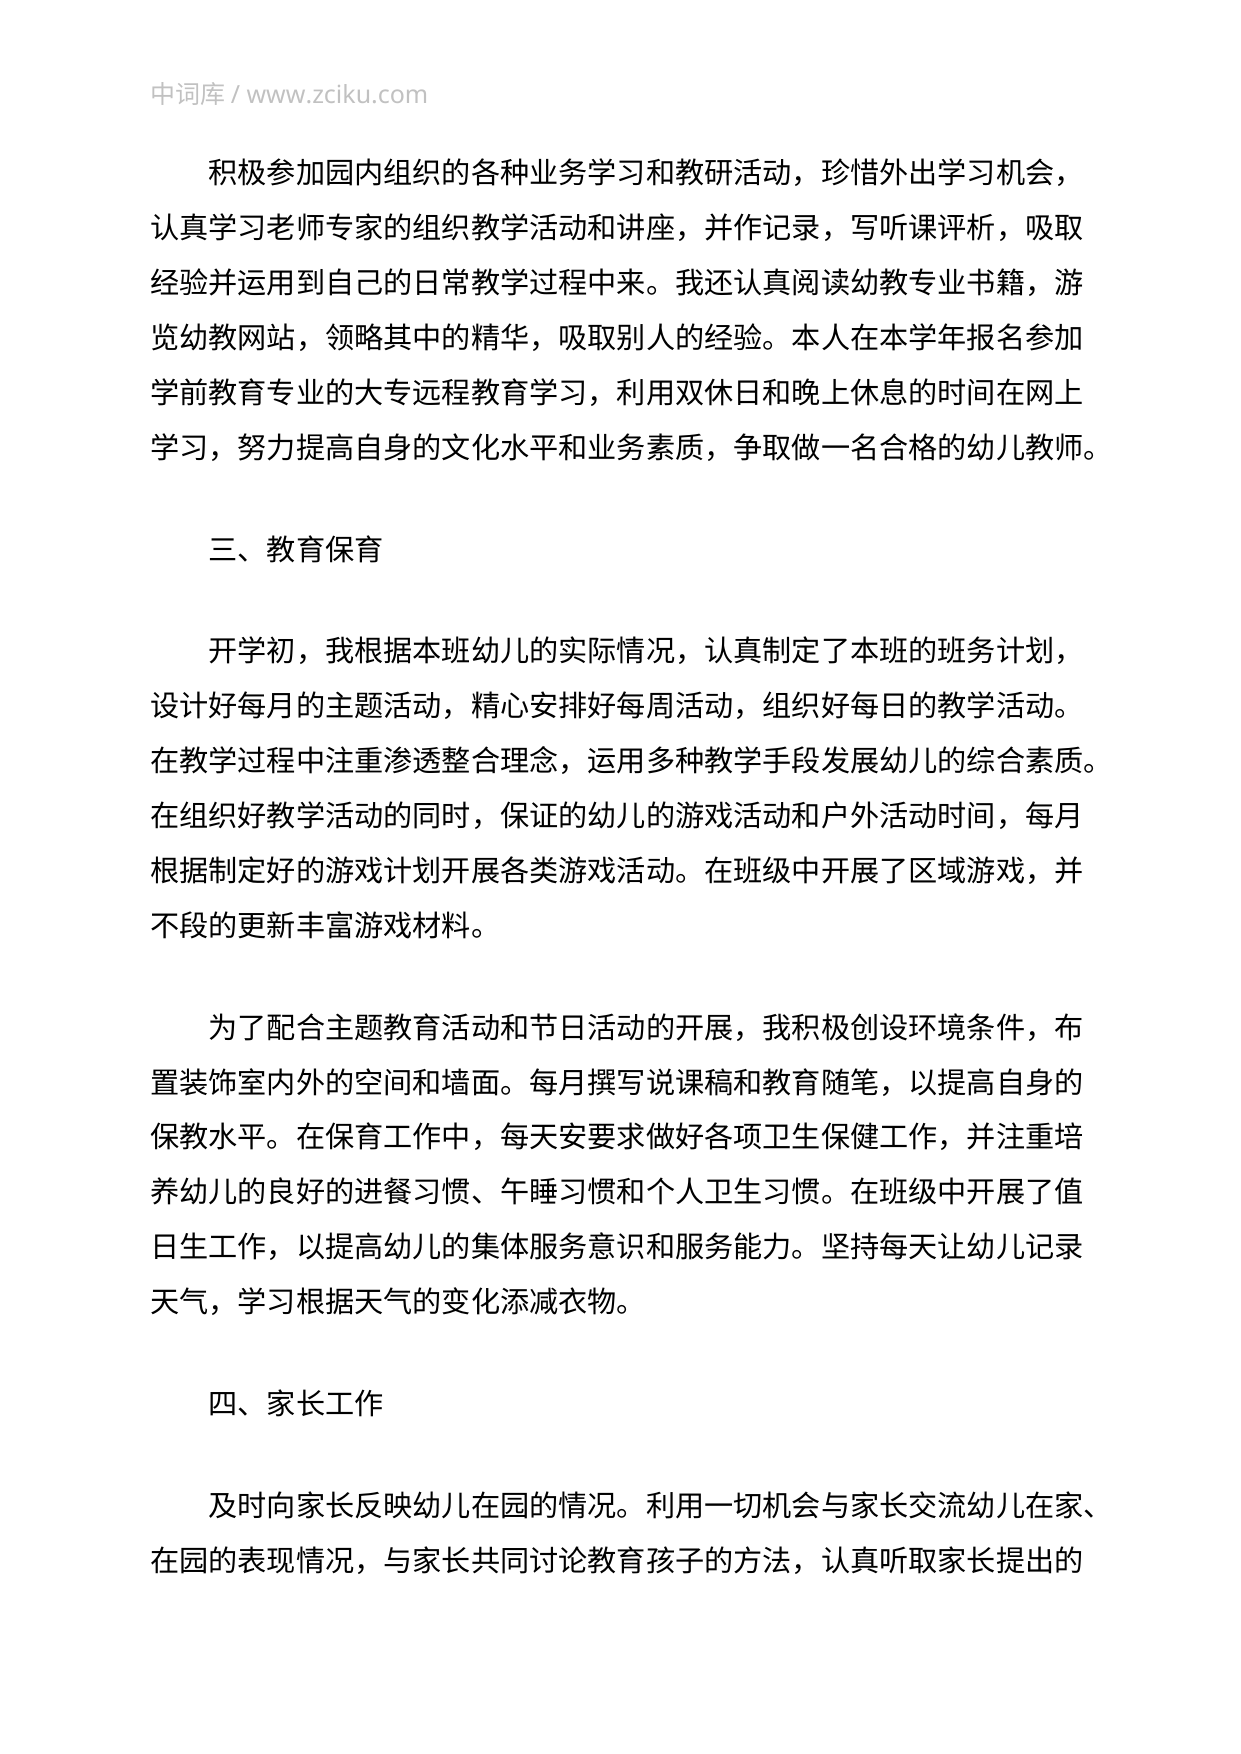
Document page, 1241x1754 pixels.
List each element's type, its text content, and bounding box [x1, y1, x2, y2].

text 开学初，我根据本班幼儿的实际情况，认真制定了本班的班务计划，设计好每月的主题活动，精心安排好每周活动，组织好每日的教学活动。在教学过程中注重渗透整合理念，运用多种教学手段发展幼儿的综合素质。在组织好教学活动的同时，保证的幼儿的游戏活动和户外活动时间，每月根据制定好的游戏计划开展各类游戏活动。在班级中开展了区域游戏，并不段的更新丰富游戏材料。 [150, 628, 1090, 945]
text 四、家长工作 [150, 1381, 1090, 1423]
text 积极参加园内组织的各种业务学习和教研活动，珍惜外出学习机会，认真学习老师专家的组织教学活动和讲座，并作记录，写听课评析，吸取经验并运用到自己的日常教学过程中来。我还认真阅读幼教专业书籍，游览幼教网站，领略其中的精华，吸取别人的经验。本人在本学年报名参加学前教育专业的大专远程教育学习，利用双休日和晚上休息的时间在网上学习，努力提高自身的文化水平和业务素质，争取做一名合格的幼儿教师。 [150, 150, 1090, 467]
text 为了配合主题教育活动和节日活动的开展，我积极创设环境条件，布置装饰室内外的空间和墙面。每月撰写说课稿和教育随笔，以提高自身的保教水平。在保育工作中，每天安要求做好各项卫生保健工作，并注重培养幼儿的良好的进餐习惯、午睡习惯和个人卫生习惯。在班级中开展了值日生工作，以提高幼儿的集体服务意识和服务能力。坚持每天让幼儿记录天气，学习根据天气的变化添减衣物。 [150, 1004, 1090, 1321]
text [150, 1482, 1090, 1579]
text 三、教育保育 [150, 526, 1090, 568]
